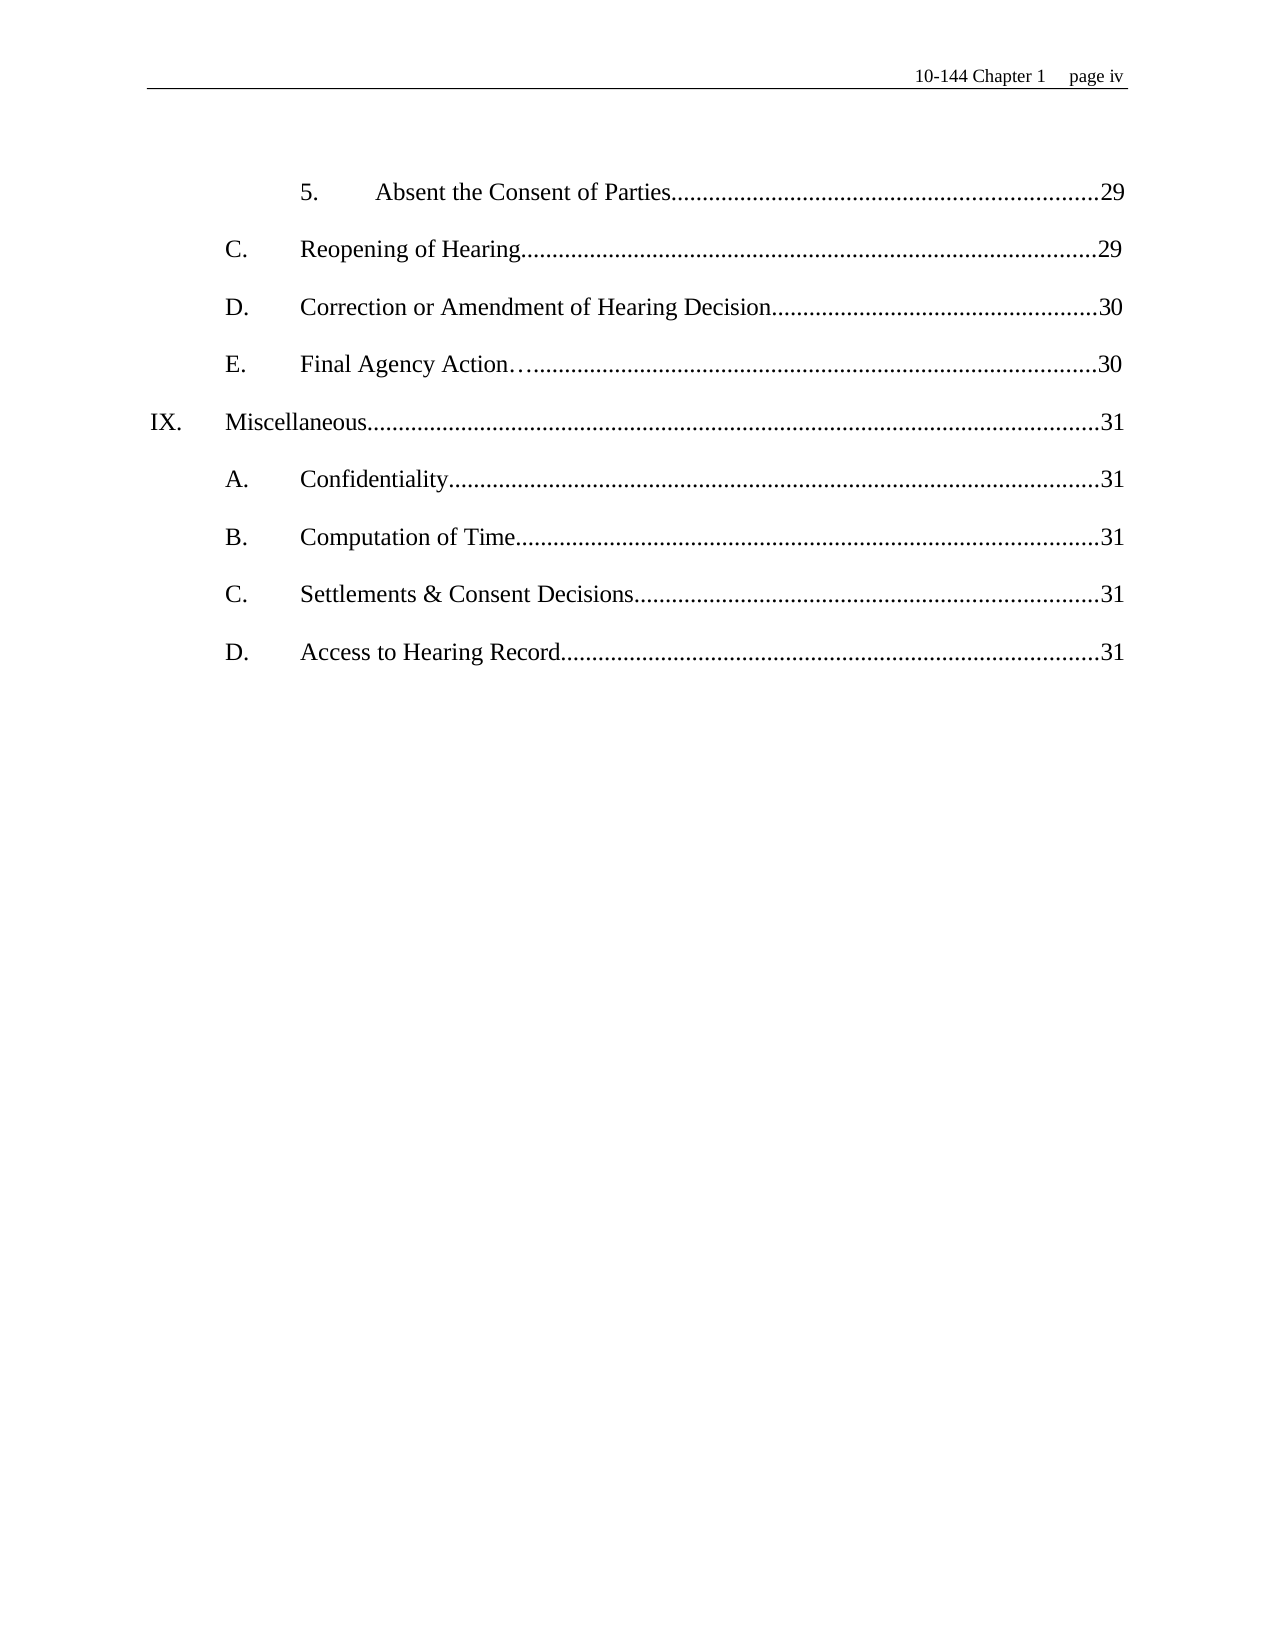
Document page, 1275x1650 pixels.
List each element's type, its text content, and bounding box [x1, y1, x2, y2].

list Reopening of Hearing 29 [225, 234, 1154, 263]
list Correction or Amendment of Hearing Decision 30 [225, 292, 1154, 320]
list Access to Hearing Record 31 [225, 637, 1154, 665]
list Confidentiality 31 [225, 464, 1154, 493]
list Miscellaneous 31 [150, 407, 1154, 435]
list Final Agency Action… 30 [225, 349, 1154, 378]
list Settlements & Consent Decisions 31 [225, 579, 1154, 608]
list Computation of Time 31 [225, 522, 1154, 550]
list Absent the Consent of Parties 29 [300, 177, 1154, 205]
